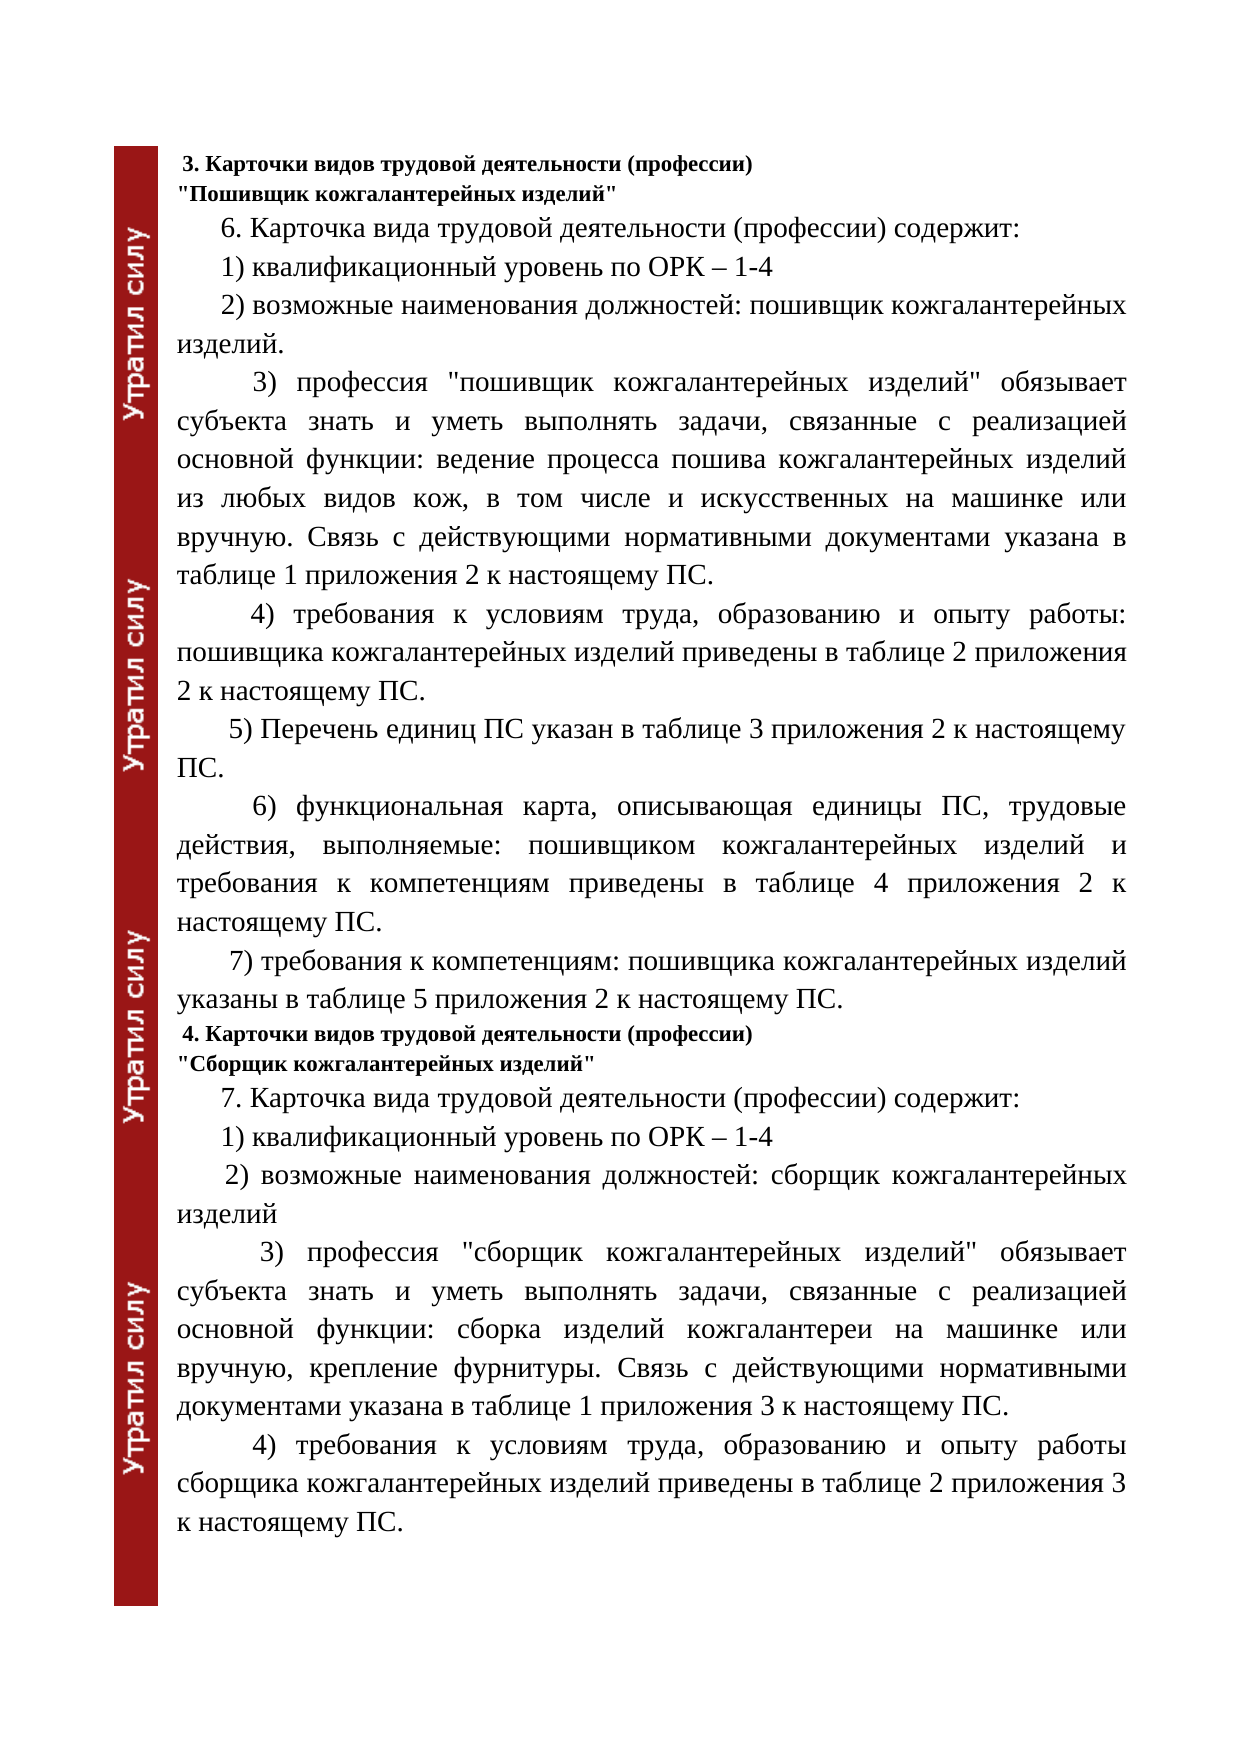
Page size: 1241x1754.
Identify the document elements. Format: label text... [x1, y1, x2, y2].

picture [114, 244, 158, 249]
text 7. Карточка вида трудовой деятельности (профессии) содержит: [112, 1080, 1128, 1114]
picture [114, 938, 158, 943]
picture [114, 591, 158, 596]
text 2) возможные наименования должностей: сборщик кожгалантерейных изделий [112, 1157, 1128, 1229]
text 6. Карточка вида трудовой деятельности (профессии) содержит: [112, 210, 1128, 244]
text 3. Карточки видов трудовой деятельности (профессии) "Пошивщик кожгалантерейных изделий" [112, 150, 1128, 207]
text 4) требования к условиям труда, образованию и опыту работы: пошивщика кожгалантерейных изделий приведены в таблице 2 приложения 2 к настоящему ПС. [112, 596, 1128, 706]
picture [114, 1015, 158, 1020]
text 3) профессия "сборщик кожгалантерейных изделий" обязывает субъекта знать и уметь выполнять задачи, связанные с реализацией основной функции: сборка изделий кожгалантереи на машинке или вручную, крепление фурнитуры. Связь с действующими нормативными документами указана в таблице 1 приложения 3 к настоящему ПС. [112, 1234, 1128, 1422]
picture [114, 1076, 158, 1080]
picture [114, 282, 158, 287]
picture [114, 1114, 158, 1119]
picture [114, 1229, 158, 1234]
text 5) Перечень единиц ПС указан в таблице 3 приложения 2 к настоящему ПС. [112, 711, 1128, 783]
picture [114, 706, 158, 711]
picture [114, 783, 158, 788]
picture [114, 359, 158, 364]
text 1) квалификационный уровень по ОРК – 1-4 [112, 249, 1128, 282]
picture [114, 1538, 158, 1606]
picture [114, 1152, 158, 1157]
text 4. Карточки видов трудовой деятельности (профессии) "Сборщик кожгалантерейных изделий" [112, 1020, 1128, 1076]
text 1) квалификационный уровень по ОРК – 1-4 [112, 1119, 1128, 1152]
picture [114, 146, 158, 150]
text 7) требования к компетенциям: пошивщика кожгалантерейных изделий указаны в таблице 5 приложения 2 к настоящему ПС. [112, 943, 1128, 1015]
text 4) требования к условиям труда, образованию и опыту работы сборщика кожгалантерейных изделий приведены в таблице 2 приложения 3 к настоящему ПС. [112, 1427, 1128, 1538]
picture [114, 1422, 158, 1427]
text 2) возможные наименования должностей: пошивщик кожгалантерейных изделий. [112, 287, 1128, 359]
text 6) функциональная карта, описывающая единицы ПС, трудовые действия, выполняемые: пошивщиком кожгалантерейных изделий и требования к компетенциям приведены в таблице 4 приложения 2 к настоящему ПС. [112, 788, 1128, 938]
text 3) профессия "пошивщик кожгалантерейных изделий" обязывает субъекта знать и уметь выполнять задачи, связанные с реализацией основной функции: ведение процесса пошива кожгалантерейных изделий из любых видов кож, в том числе и искусственных на машинке или вручную. Связь с действующими нормативными документами указана в таблице 1 приложения 2 к настоящему ПС. [112, 364, 1128, 591]
